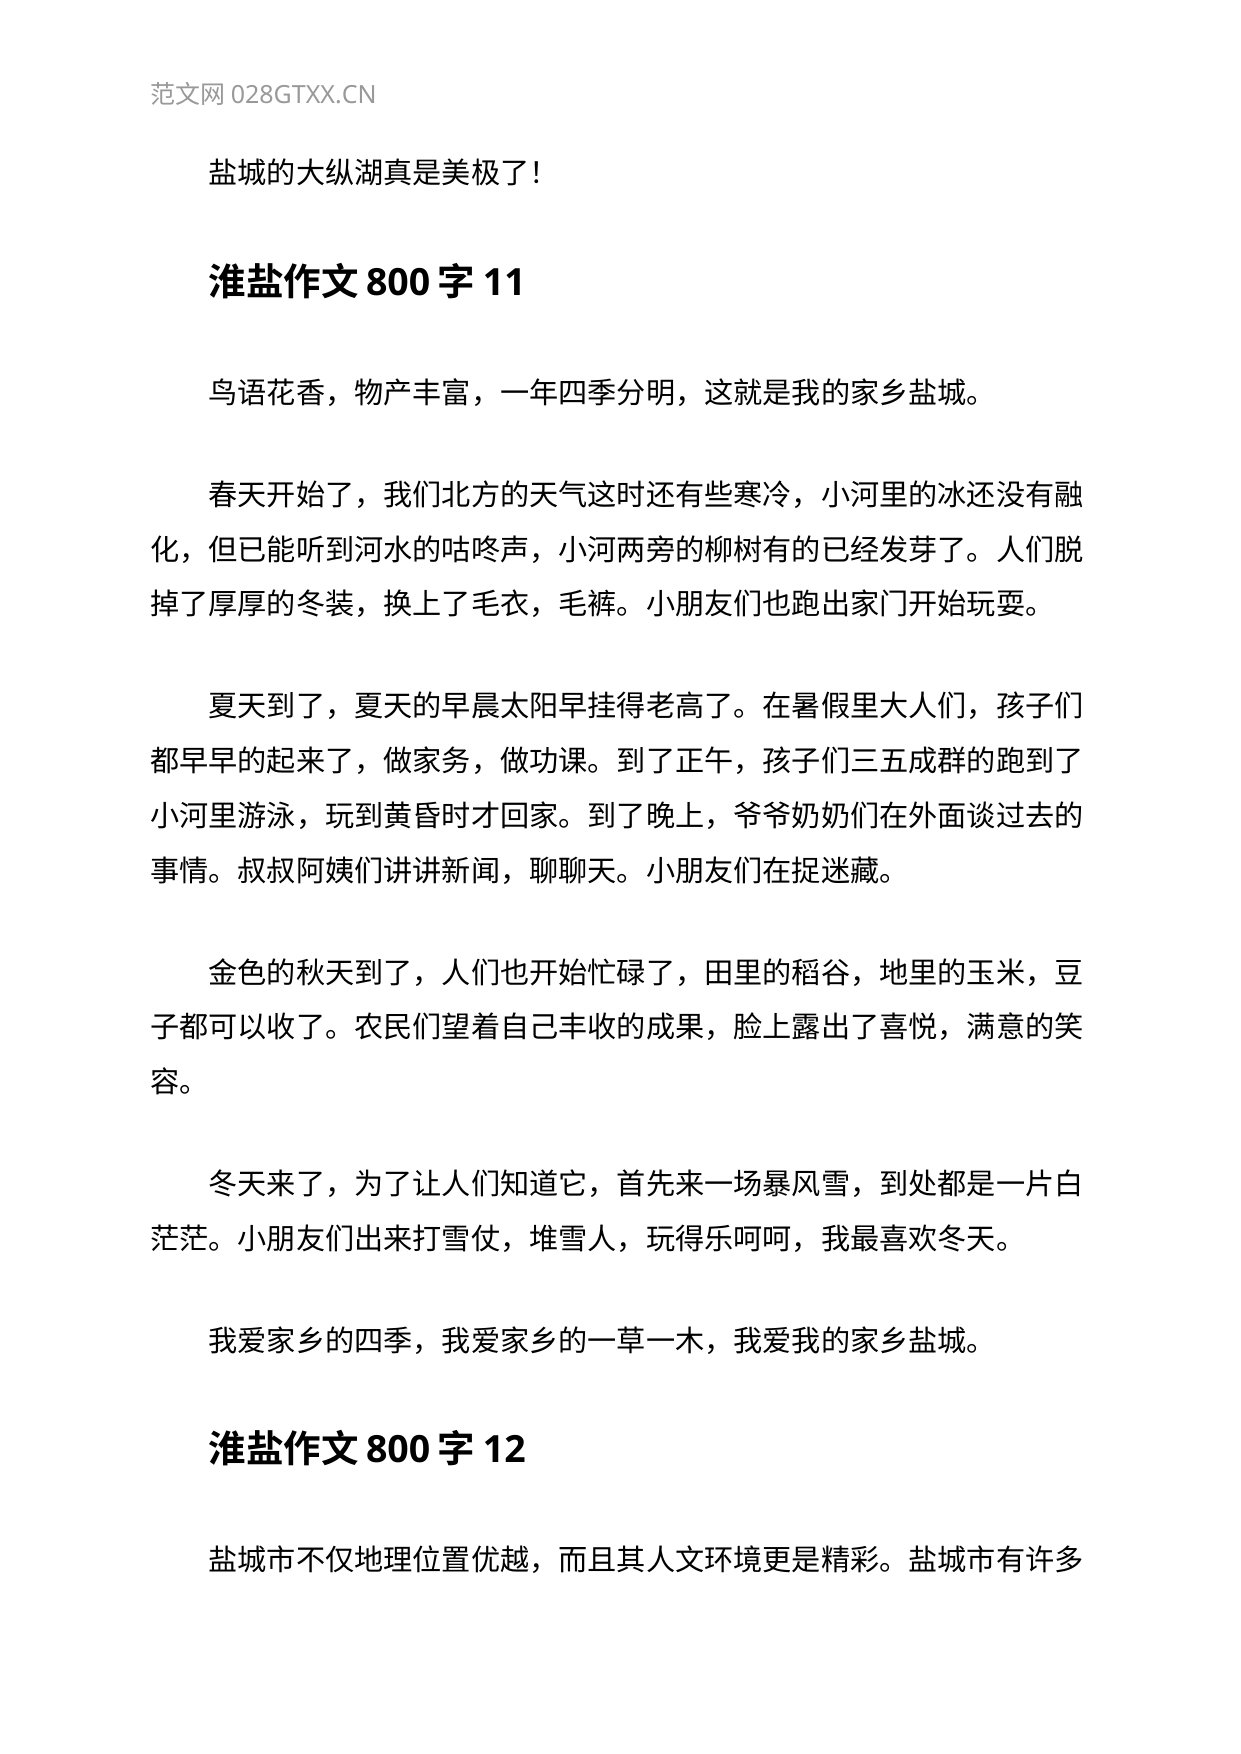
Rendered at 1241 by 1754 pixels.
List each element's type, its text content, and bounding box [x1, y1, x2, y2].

text 盐城的大纵湖真是美极了！ [150, 150, 1090, 192]
text 淮盐作文800字12 [150, 1419, 1090, 1474]
text 金色的秋天到了，人们也开始忙碌了，田里的稻谷，地里的玉米，豆子都可以收了。农民们望着自己丰收的成果，脸上露出了喜悦，满意的笑容。 [150, 949, 1090, 1101]
text 我爱家乡的四季，我爱家乡的一草一木，我爱我的家乡盐城。 [150, 1317, 1090, 1360]
text 夏天到了，夏天的早晨太阳早挂得老高了。在暑假里大人们，孩子们都早早的起来了，做家务，做功课。到了正午，孩子们三五成群的跑到了小河里游泳，玩到黄昏时才回家。到了晚上，爷爷奶奶们在外面谈过去的事情。叔叔阿姨们讲讲新闻，聊聊天。小朋友们在捉迷藏。 [150, 683, 1090, 890]
text 冬天来了，为了让人们知道它，首先来一场暴风雪，到处都是一片白茫茫。小朋友们出来打雪仗，堆雪人，玩得乐呵呵，我最喜欢冬天。 [150, 1161, 1090, 1258]
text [150, 1537, 1090, 1579]
text 春天开始了，我们北方的天气这时还有些寒冷，小河里的冰还没有融化，但已能听到河水的咕咚声，小河两旁的柳树有的已经发芽了。人们脱掉了厚厚的冬装，换上了毛衣，毛裤。小朋友们也跑出家门开始玩耍。 [150, 471, 1090, 623]
text 鸟语花香，物产丰富，一年四季分明，这就是我的家乡盐城。 [150, 369, 1090, 412]
text 淮盐作文800字11 [150, 252, 1090, 306]
